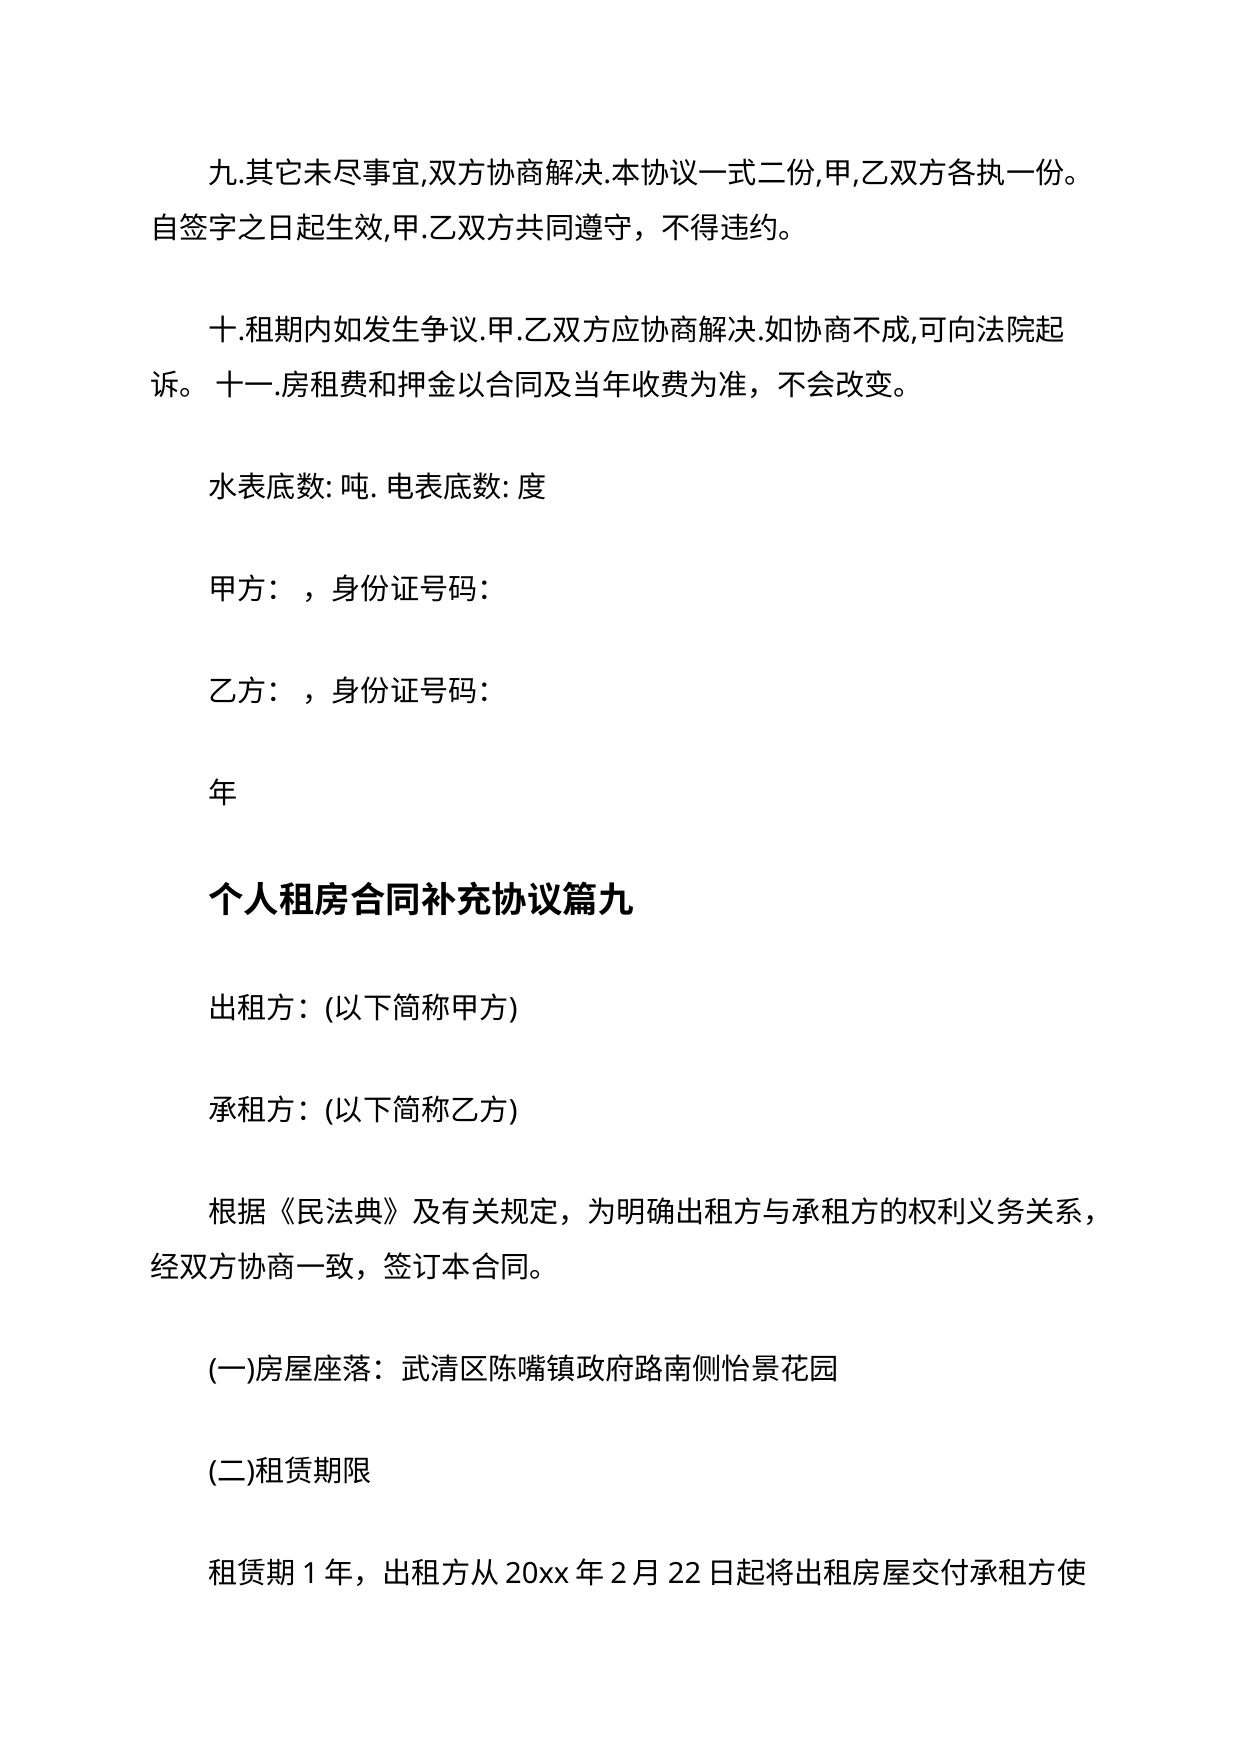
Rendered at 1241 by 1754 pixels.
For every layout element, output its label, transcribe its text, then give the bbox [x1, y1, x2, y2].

text 乙方： ，身份证号码： [150, 668, 1090, 710]
text (一)房屋座落：武清区陈嘴镇政府路南侧怡景花园 [150, 1345, 1090, 1388]
text 根据《民法典》及有关规定，为明确出租方与承租方的权利义务关系，经双方协商一致，签订本合同。 [150, 1189, 1090, 1286]
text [150, 1549, 1090, 1592]
text 个人租房合同补充协议篇九 [150, 871, 1090, 922]
text 承租方：(以下简称乙方) [150, 1087, 1090, 1129]
text 年 [150, 769, 1090, 812]
text (二)租赁期限 [150, 1447, 1090, 1490]
text 九.其它未尽事宜,双方协商解决.本协议一式二份,甲,乙双方各执一份。自签字之日起生效,甲.乙双方共同遵守，不得违约。 [150, 150, 1090, 247]
text 出租方：(以下简称甲方) [150, 985, 1090, 1027]
text 甲方： ，身份证号码： [150, 566, 1090, 608]
text 十.租期内如发生争议.甲.乙双方应协商解决.如协商不成,可向法院起诉。 十一.房租费和押金以合同及当年收费为准，不会改变。 [150, 307, 1090, 404]
text 水表底数: 吨. 电表底数: 度 [150, 464, 1090, 506]
